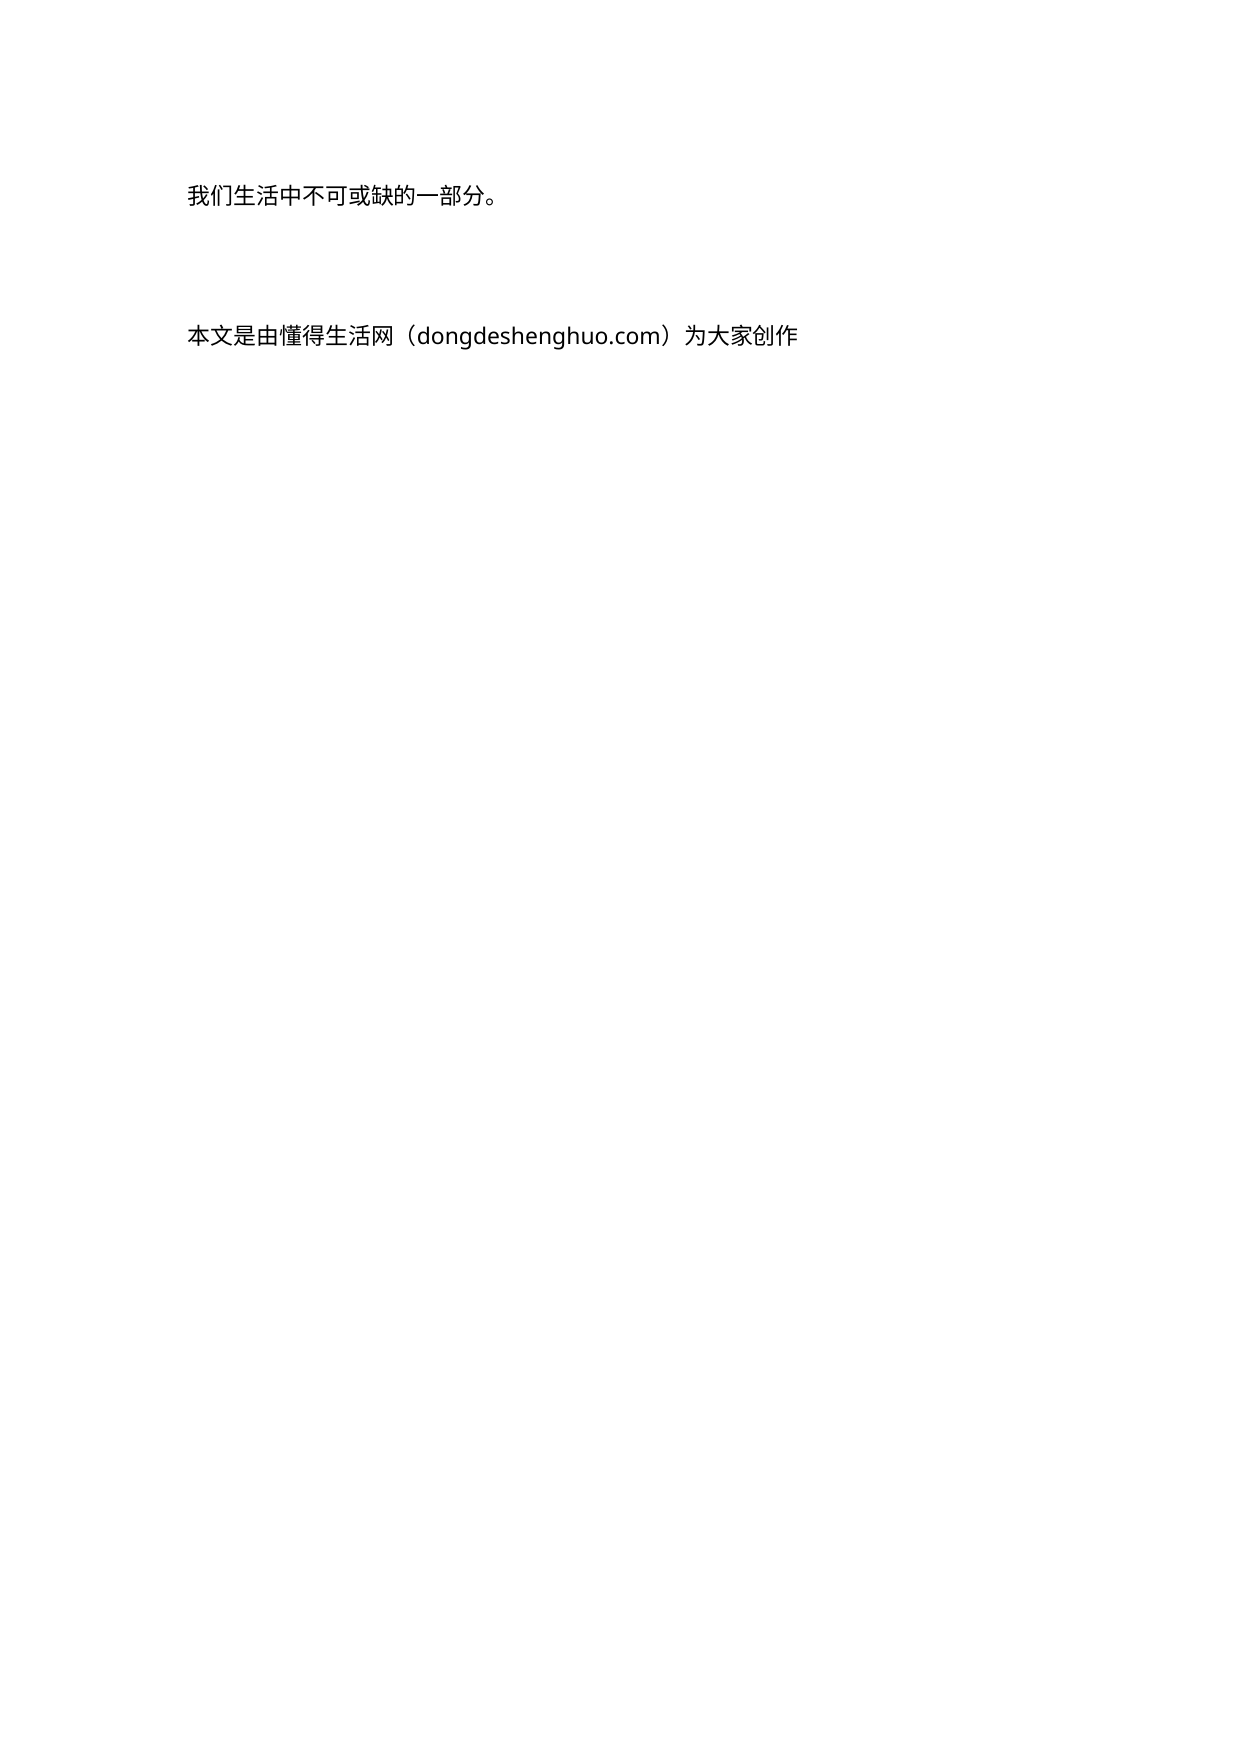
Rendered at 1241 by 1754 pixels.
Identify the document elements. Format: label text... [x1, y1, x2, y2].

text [187, 162, 1053, 227]
text 本文是由懂得生活网（dongdeshenghuo.com）为大家创作 [187, 302, 1053, 367]
